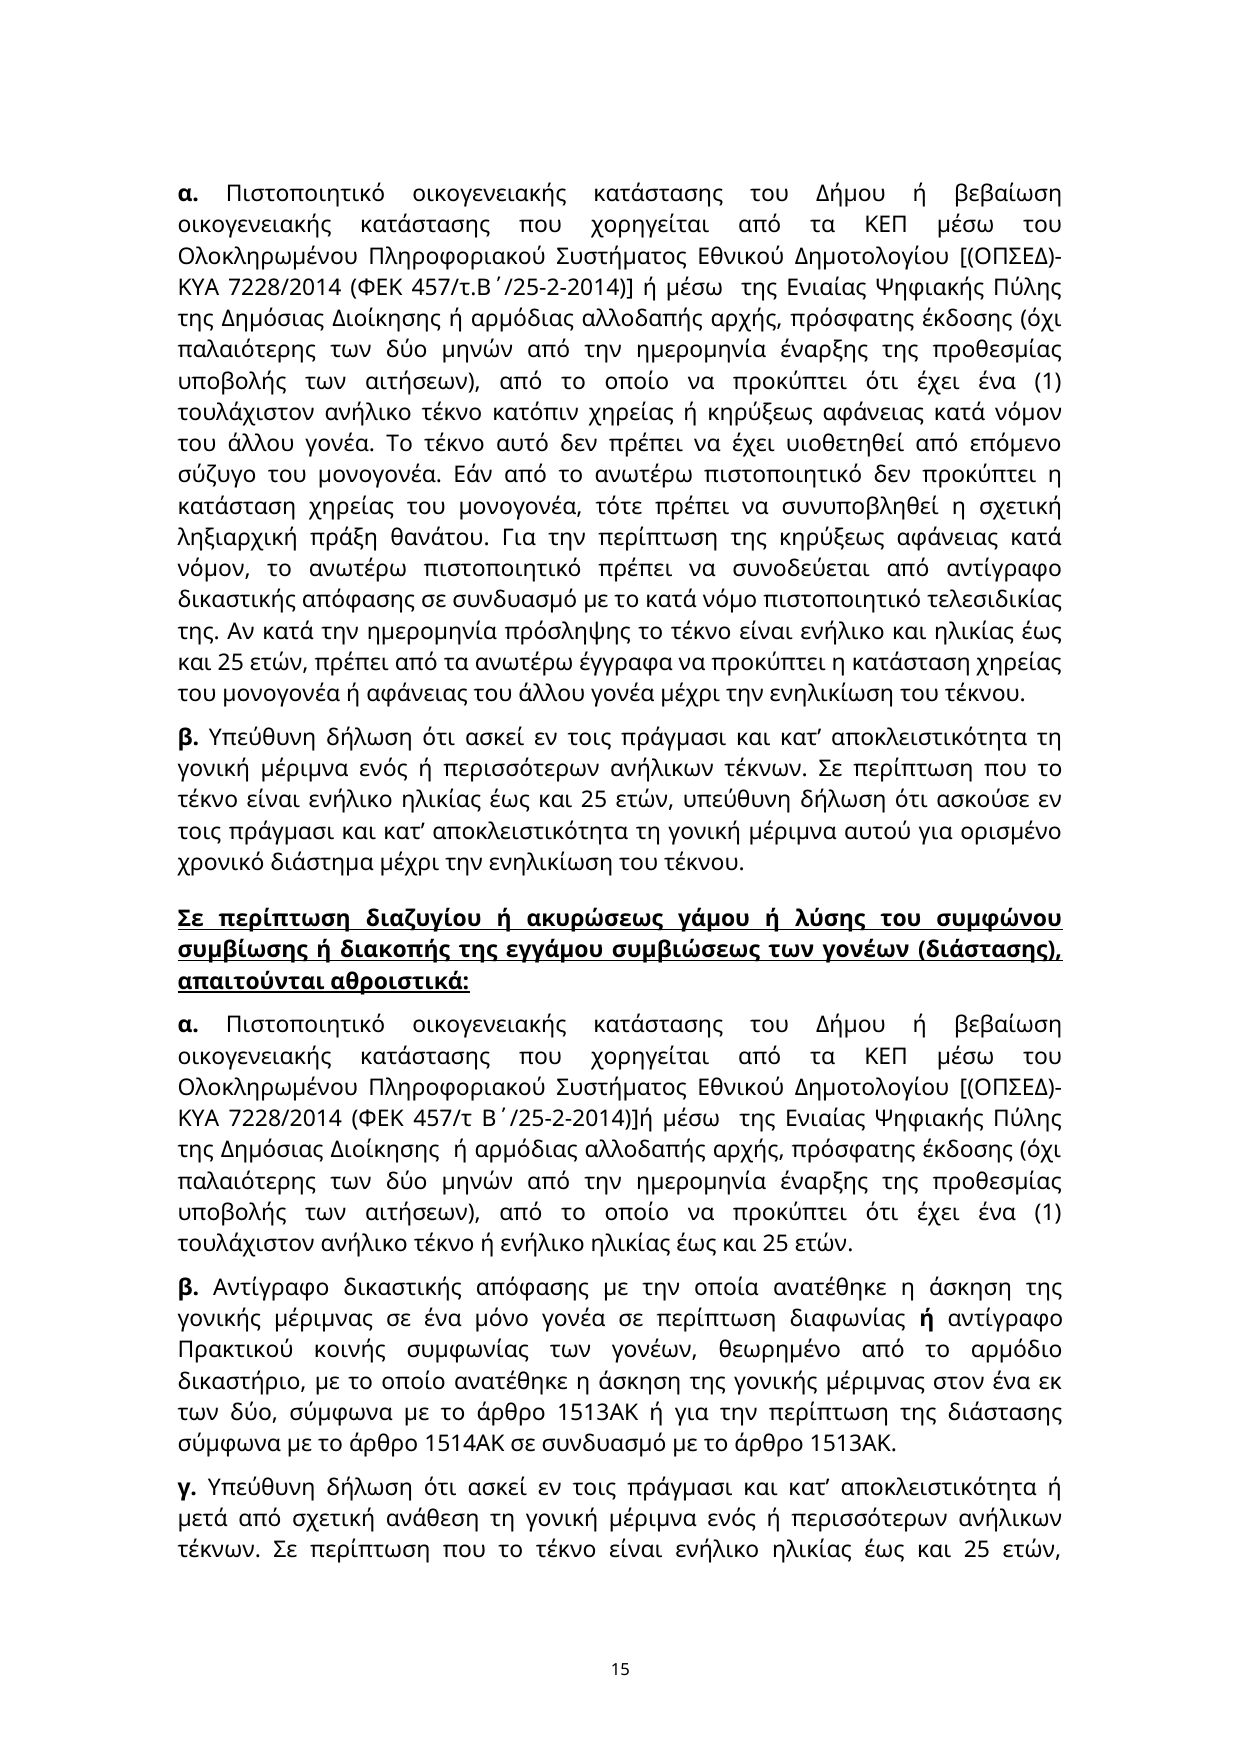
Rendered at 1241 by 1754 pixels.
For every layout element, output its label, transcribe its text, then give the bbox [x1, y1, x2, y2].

text α. Πιστοποιητικό οικογενειακής κατάστασης του Δήμου ή βεβαίωση οικογενειακής κατάστασης που χορηγείται από τα ΚΕΠ μέσω του Ολοκληρωμένου Πληροφοριακού Συστήματος Εθνικού Δημοτολογίου [(ΟΠΣΕΔ)-ΚΥΑ 7228/2014 (ΦΕΚ 457/τ.Β΄/25-2-2014)] ή μέσω της Ενιαίας Ψηφιακής Πύλης της Δημόσιας Διοίκησης ή αρμόδιας αλλοδαπής αρχής, πρόσφατης έκδοσης (όχι παλαιότερης των δύο μηνών από την ημερομηνία έναρξης της προθεσμίας υποβολής των αιτήσεων), από το οποίο να προκύπτει ότι έχει ένα (1) τουλάχιστον ανήλικο τέκνο κατόπιν χηρείας ή κηρύξεως αφάνειας κατά νόμον του άλλου γονέα. Το τέκνο αυτό δεν πρέπει να έχει υιοθετηθεί από επόμενο σύζυγο του μονογονέα. Εάν από το ανωτέρω πιστοποιητικό δεν προκύπτει η κατάσταση χηρείας του μονογονέα, τότε πρέπει να συνυποβληθεί η σχετική ληξιαρχική πράξη θανάτου. Για την περίπτωση της κηρύξεως αφάνειας κατά νόμον, το ανωτέρω πιστοποιητικό πρέπει να συνοδεύεται από αντίγραφο δικαστικής απόφασης σε συνδυασμό με το κατά νόμο πιστοποιητικό τελεσιδικίας της. Αν κατά την ημερομηνία πρόσληψης το τέκνο είναι ενήλικο και ηλικίας έως και 25 ετών, πρέπει από τα ανωτέρω έγγραφα να προκύπτει η κατάσταση χηρείας του μονογονέα ή αφάνειας του άλλου γονέα μέχρι την ενηλικίωση του τέκνου. [177, 177, 1063, 708]
text Σε περίπτωση διαζυγίου ή ακυρώσεως γάμου ή λύσης του συμφώνου συμβίωσης ή διακοπής της εγγάμου συμβιώσεως των γονέων (διάστασης), απαιτούνται αθροιστικά: [177, 902, 1063, 929]
text Σε περίπτωση διαζυγίου ή ακυρώσεως γάμου ή λύσης του συμφώνου συμβίωσης ή διακοπής της εγγάμου συμβιώσεως των γονέων (διάστασης), απαιτούνται αθροιστικά: [177, 961, 1063, 996]
text β. Αντίγραφο δικαστικής απόφασης με την οποία ανατέθηκε η άσκηση της γονικής μέριμνας σε ένα μόνο γονέα σε περίπτωση διαφωνίας ή αντίγραφο Πρακτικού κοινής συμφωνίας των γονέων, θεωρημένο από το αρμόδιο δικαστήριο, με το οποίο ανατέθηκε η άσκηση της γονικής μέριμνας στον ένα εκ των δύο, σύμφωνα με το άρθρο 1513ΑΚ ή για την περίπτωση της διάστασης σύμφωνα με το άρθρο 1514ΑΚ σε συνδυασμό με το άρθρο 1513ΑΚ. [177, 1271, 1063, 1458]
text Σε περίπτωση διαζυγίου ή ακυρώσεως γάμου ή λύσης του συμφώνου συμβίωσης ή διακοπής της εγγάμου συμβιώσεως των γονέων (διάστασης), απαιτούνται αθροιστικά: [177, 930, 1063, 960]
text β. Υπεύθυνη δήλωση ότι ασκεί εν τοις πράγμασι και κατ’ αποκλειστικότητα τη γονική μέριμνα ενός ή περισσότερων ανήλικων τέκνων. Σε περίπτωση που το τέκνο είναι ενήλικο ηλικίας έως και 25 ετών, υπεύθυνη δήλωση ότι ασκούσε εν τοις πράγμασι και κατ’ αποκλειστικότητα τη γονική μέριμνα αυτού για ορισμένο χρονικό διάστημα μέχρι την ενηλικίωση του τέκνου. [177, 721, 1063, 877]
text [177, 1471, 1063, 1565]
text α. Πιστοποιητικό οικογενειακής κατάστασης του Δήμου ή βεβαίωση οικογενειακής κατάστασης που χορηγείται από τα ΚΕΠ μέσω του Ολοκληρωμένου Πληροφοριακού Συστήματος Εθνικού Δημοτολογίου [(ΟΠΣΕΔ)-ΚΥΑ 7228/2014 (ΦΕΚ 457/τ Β΄/25-2-2014)]ή μέσω της Ενιαίας Ψηφιακής Πύλης της Δημόσιας Διοίκησης ή αρμόδιας αλλοδαπής αρχής, πρόσφατης έκδοσης (όχι παλαιότερης των δύο μηνών από την ημερομηνία έναρξης της προθεσμίας υποβολής των αιτήσεων), από το οποίο να προκύπτει ότι έχει ένα (1) τουλάχιστον ανήλικο τέκνο ή ενήλικο ηλικίας έως και 25 ετών. [177, 1008, 1063, 1258]
